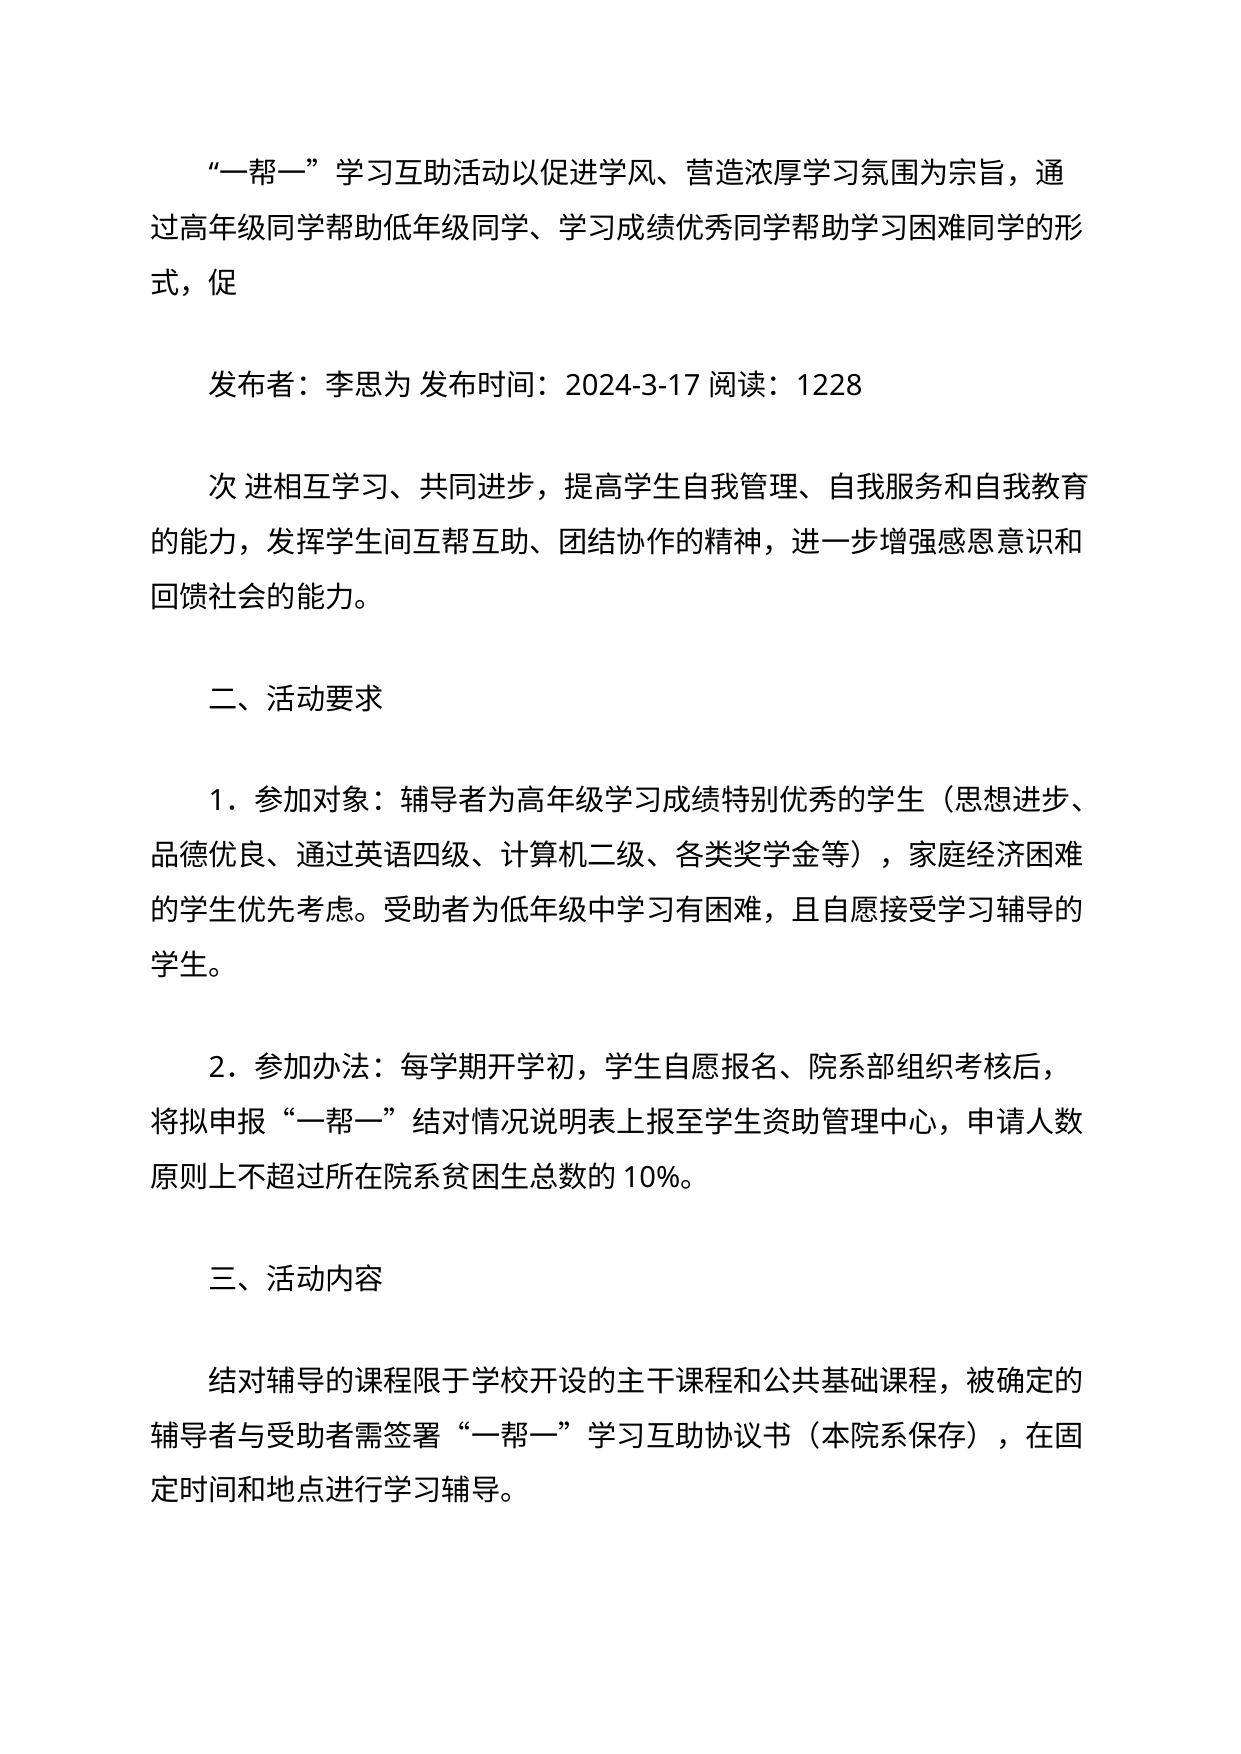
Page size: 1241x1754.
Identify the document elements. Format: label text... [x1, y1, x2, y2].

text 1．参加对象：辅导者为高年级学习成绩特别优秀的学生（思想进步、品德优良、通过英语四级、计算机二级、各类奖学金等），家庭经济困难的学生优先考虑。受助者为低年级中学习有困难，且自愿接受学习辅导的学生。 [150, 777, 1090, 984]
text 二、活动要求 [150, 675, 1090, 717]
text “一帮一”学习互助活动以促进学风、营造浓厚学习氛围为宗旨，通过高年级同学帮助低年级同学、学习成绩优秀同学帮助学习困难同学的形式，促 [150, 150, 1090, 302]
text 2．参加办法：每学期开学初，学生自愿报名、院系部组织考核后，将拟申报“一帮一”结对情况说明表上报至学生资助管理中心，申请人数原则上不超过所在院系贫困生总数的10%。 [150, 1043, 1090, 1196]
text 次 进相互学习、共同进步，提高学生自我管理、自我服务和自我教育的能力，发挥学生间互帮互助、团结协作的精神，进一步增强感恩意识和回馈社会的能力。 [150, 464, 1090, 616]
text 结对辅导的课程限于学校开设的主干课程和公共基础课程，被确定的辅导者与受助者需签署“一帮一”学习互助协议书（本院系保存），在固定时间和地点进行学习辅导。 [150, 1357, 1090, 1509]
text 三、活动内容 [150, 1255, 1090, 1298]
text 发布者：李思为 发布时间：2024-3-17 阅读：1228 [150, 362, 1090, 404]
